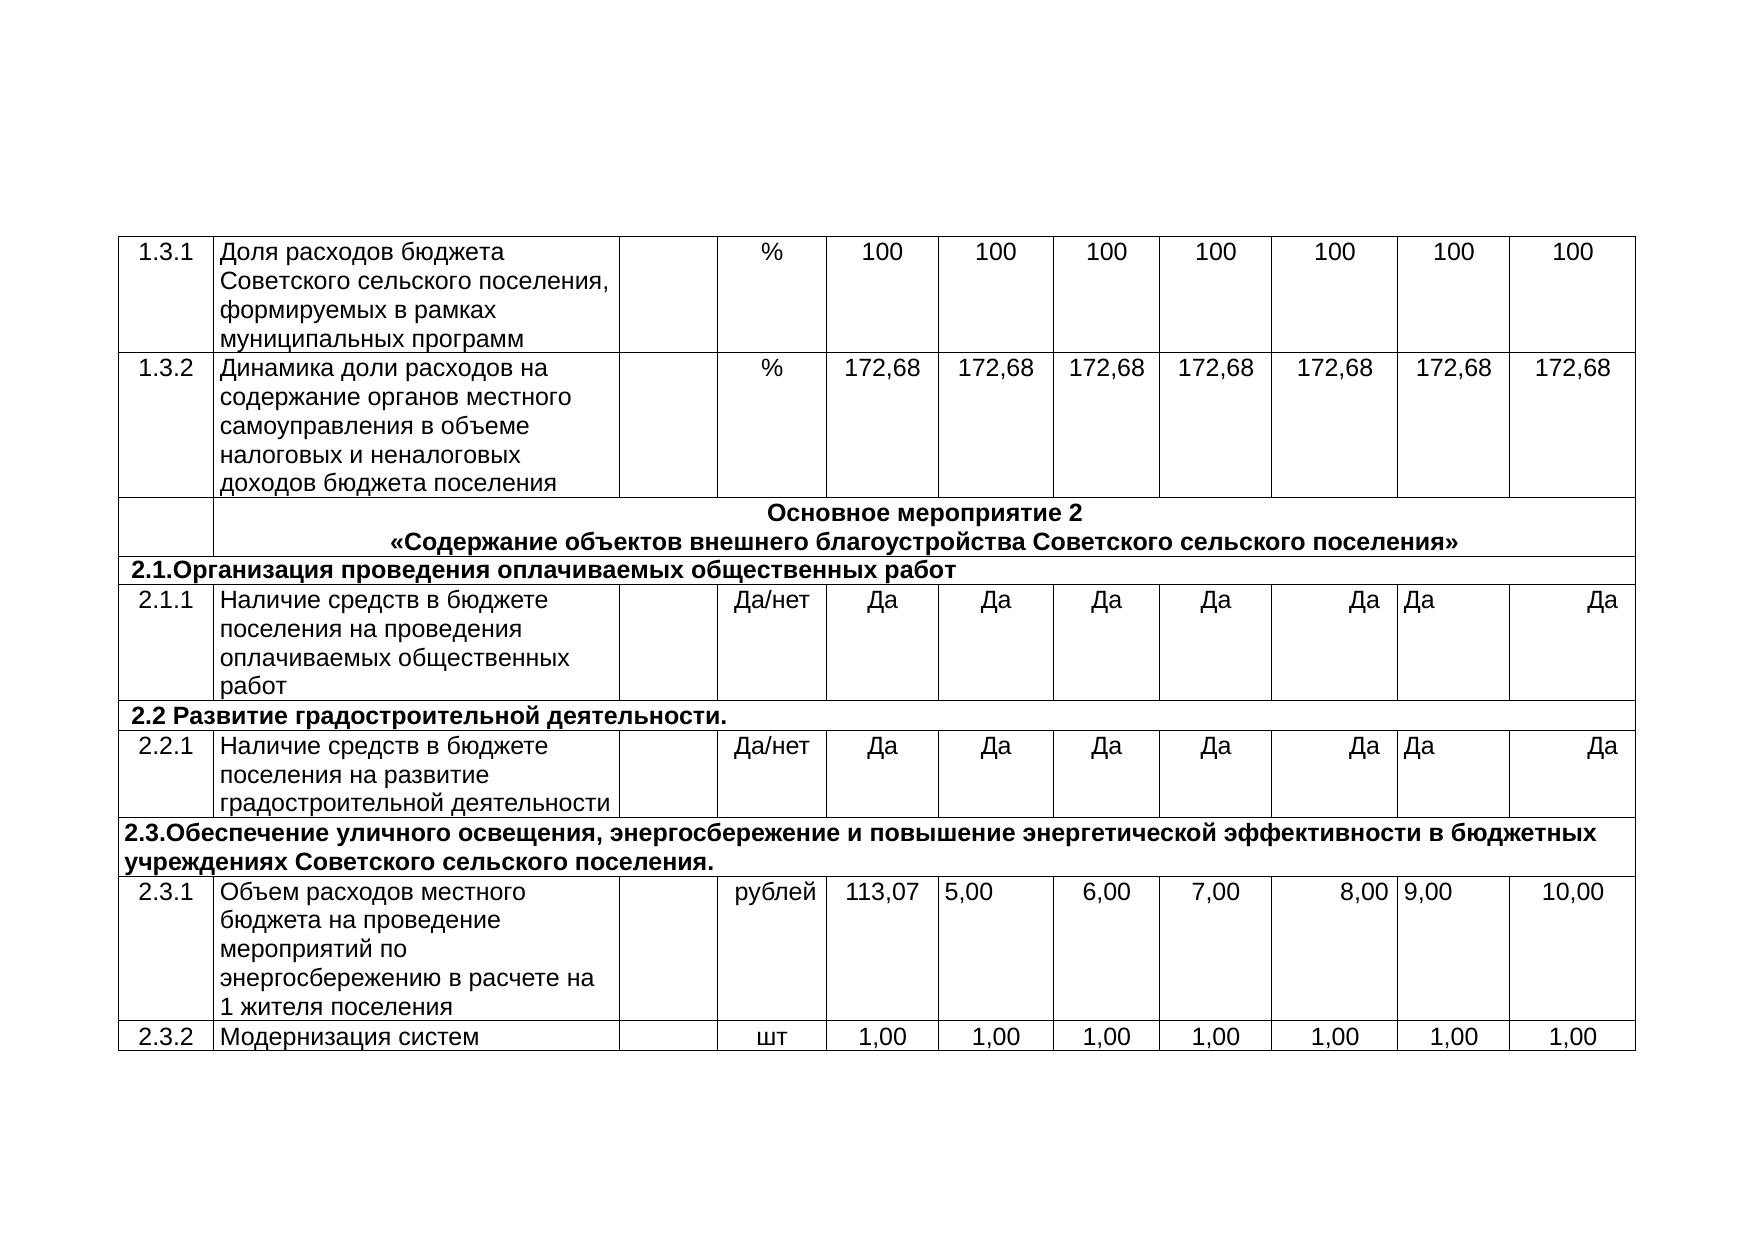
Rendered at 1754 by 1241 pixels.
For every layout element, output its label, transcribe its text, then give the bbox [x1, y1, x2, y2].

table_cell Да [1398, 585, 1509, 700]
table_cell 5,00 [939, 877, 1053, 1020]
table_cell Да [1272, 585, 1397, 700]
table_cell 172,68 [1510, 353, 1635, 497]
table_cell Да/нет [718, 731, 826, 817]
table_cell Да [827, 585, 938, 700]
table_cell 1,00 [1160, 1021, 1271, 1050]
table_cell [620, 877, 717, 1020]
table_cell Да [939, 731, 1053, 817]
table_cell Да [1398, 731, 1509, 817]
table_cell Динамика доли расходов на содержание органов местного самоуправления в объеме налоговых и неналоговых доходов бюджета поселения [214, 353, 619, 497]
table_cell Да [1272, 731, 1397, 817]
table_cell 2.3.Обеспечение уличного освещения, энергосбережение и повышение энергетической эффективности в бюджетных учреждениях Советского сельского поселения. [119, 818, 1635, 876]
table_cell Да [939, 585, 1053, 700]
table_cell Да/нет [718, 585, 826, 700]
table_cell Да [1160, 731, 1271, 817]
table_cell Да [1054, 585, 1159, 700]
table_cell 7,00 [1160, 877, 1271, 1020]
table_cell Наличие средств в бюджете поселения на развитие градостроительной деятельности [214, 731, 619, 817]
table_cell 1,00 [939, 1021, 1053, 1050]
table_cell 10,00 [1510, 877, 1635, 1020]
table_cell Доля расходов бюджета Советского сельского поселения, формируемых в рамках муниципальных программ [214, 237, 619, 352]
table_cell 113,07 [827, 877, 938, 1020]
table_cell 2.2 Развитие градостроительной деятельности. [119, 701, 1635, 730]
table_cell 172,68 [1054, 353, 1159, 497]
table_cell [620, 585, 717, 700]
table_cell 1,00 [827, 1021, 938, 1050]
table_cell 100 [1054, 237, 1159, 352]
table_cell % [718, 237, 826, 352]
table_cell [214, 1021, 619, 1050]
table_cell 1.3.2 [119, 353, 213, 497]
table_cell [620, 237, 717, 352]
table_cell 172,68 [827, 353, 938, 497]
table_cell 172,68 [1398, 353, 1509, 497]
table_cell 9,00 [1398, 877, 1509, 1020]
table_cell 100 [939, 237, 1053, 352]
table_cell 2.1.Организация проведения оплачиваемых общественных работ [119, 557, 1635, 584]
table_cell Да [1510, 585, 1635, 700]
table_cell Наличие средств в бюджете поселения на проведения оплачиваемых общественных работ [214, 585, 619, 700]
table_cell 1,00 [1398, 1021, 1509, 1050]
table_cell Да [1160, 585, 1271, 700]
table_cell 1.3.1 [119, 237, 213, 352]
table_cell 1,00 [1272, 1021, 1397, 1050]
table_cell % [718, 353, 826, 497]
table_cell 2.1.1 [119, 585, 213, 700]
table_cell 172,68 [939, 353, 1053, 497]
table_cell шт [718, 1021, 826, 1050]
table_cell 172,68 [1160, 353, 1271, 497]
table_cell 100 [1510, 237, 1635, 352]
table_cell 100 [827, 237, 938, 352]
table_cell [119, 498, 213, 556]
table_cell Да [1054, 731, 1159, 817]
table_cell [620, 731, 717, 817]
table_cell 2.3.1 [119, 877, 213, 1020]
table_cell 8,00 [1272, 877, 1397, 1020]
table_cell [620, 1021, 717, 1050]
table_cell 100 [1160, 237, 1271, 352]
table_cell Основное мероприятие 2 «Содержание объектов внешнего благоустройства Советского сельского поселения» [214, 498, 1635, 556]
table_cell Да [1510, 731, 1635, 817]
table_cell 100 [1272, 237, 1397, 352]
table_cell 2.2.1 [119, 731, 213, 817]
table_cell 172,68 [1272, 353, 1397, 497]
table_cell 1,00 [1054, 1021, 1159, 1050]
table_cell рублей [718, 877, 826, 1020]
table_cell [620, 353, 717, 497]
table_cell Да [827, 731, 938, 817]
table_cell Объем расходов местного бюджета на проведение мероприятий по энергосбережению в расчете на 1 жителя поселения [214, 877, 619, 1020]
table_cell 6,00 [1054, 877, 1159, 1020]
table_cell 2.3.2 [119, 1021, 213, 1050]
table_cell 1,00 [1510, 1021, 1635, 1050]
table_cell 100 [1398, 237, 1509, 352]
